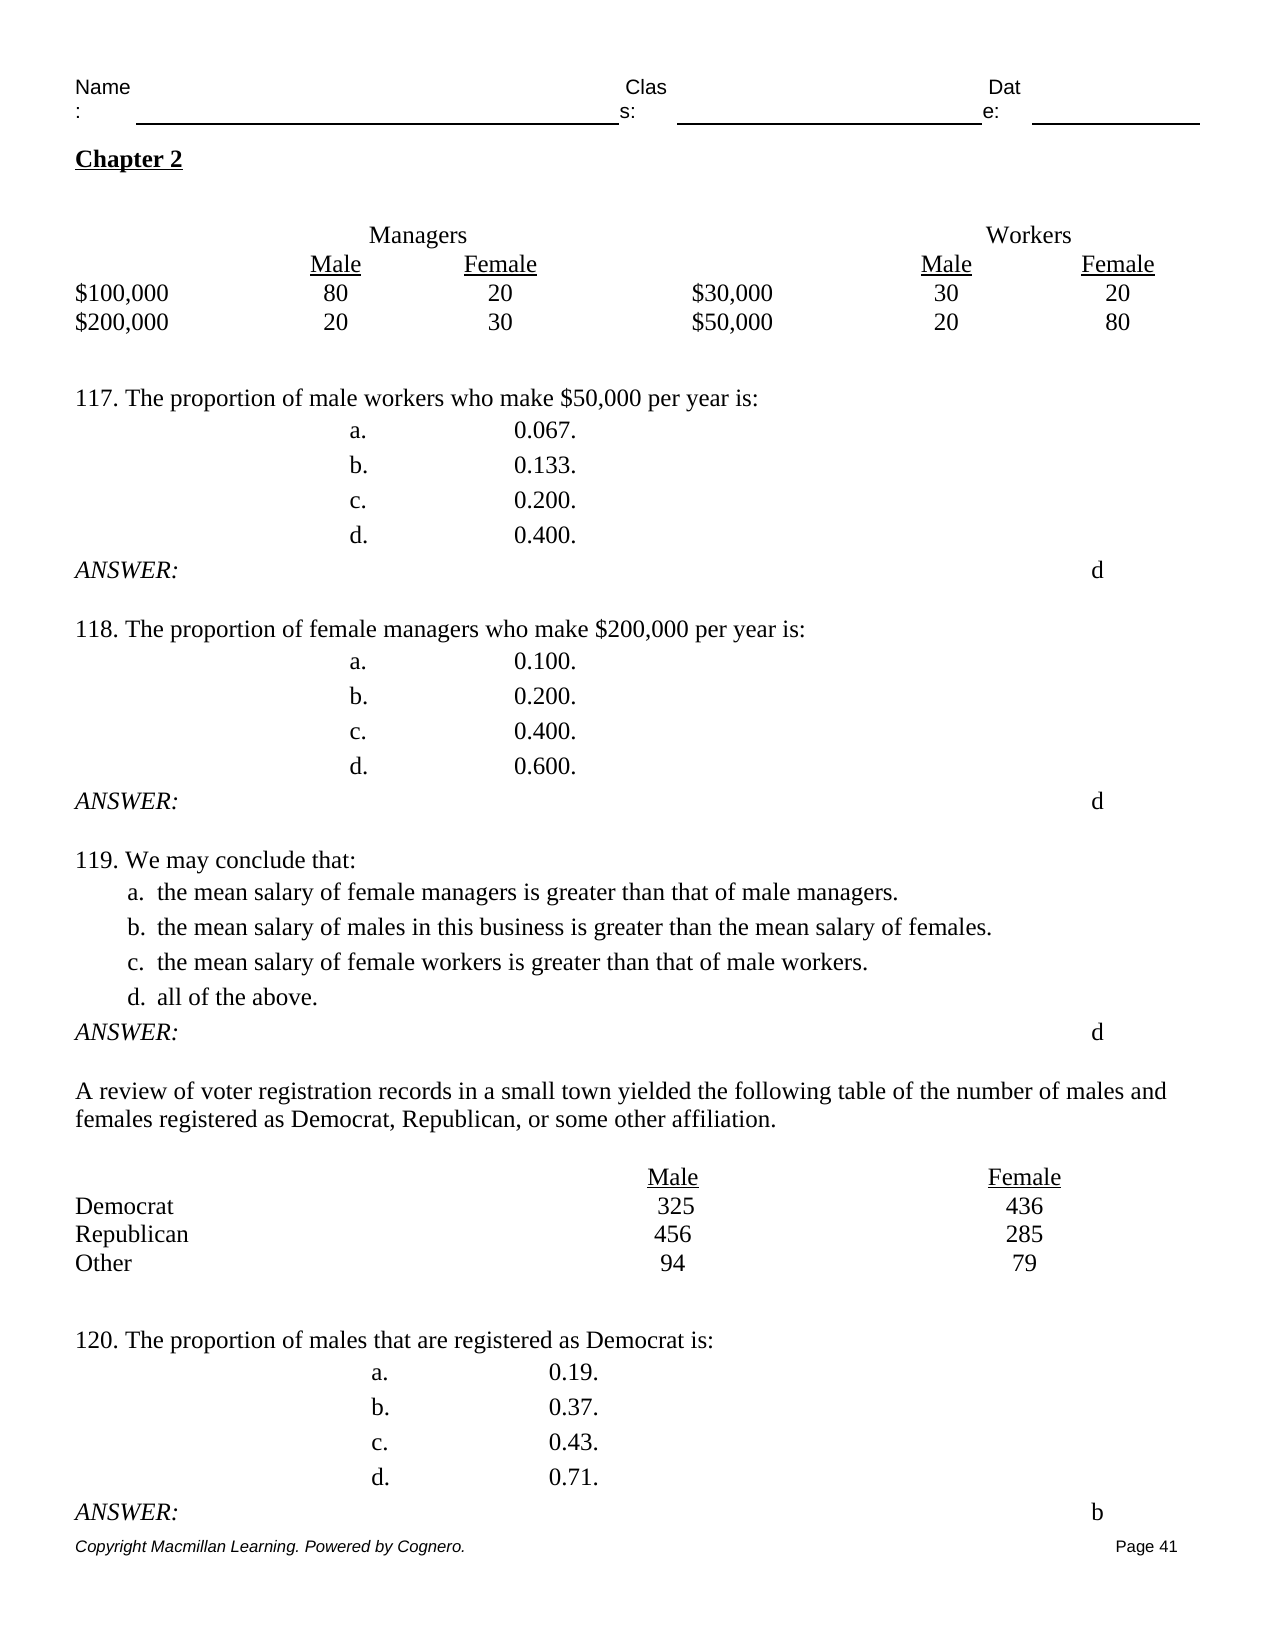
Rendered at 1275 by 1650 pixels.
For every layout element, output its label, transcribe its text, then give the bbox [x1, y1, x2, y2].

table_header 120. The proportion of males that are registered as Democrat is: [75, 1325, 1200, 1529]
table_header 117. The proportion of male workers who make $50,000 per year is: [75, 383, 1200, 587]
table_header A review of voter registration records in a small town yielded the following table of the number of males and females registered as Democrat, Republican, or some other affiliation. ​ [75, 1076, 1200, 1306]
table_header 119. We may conclude that: [75, 845, 1200, 1049]
table_header 118. The proportion of female managers who make $200,000 per year is: [75, 614, 1200, 818]
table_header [75, 192, 1200, 364]
